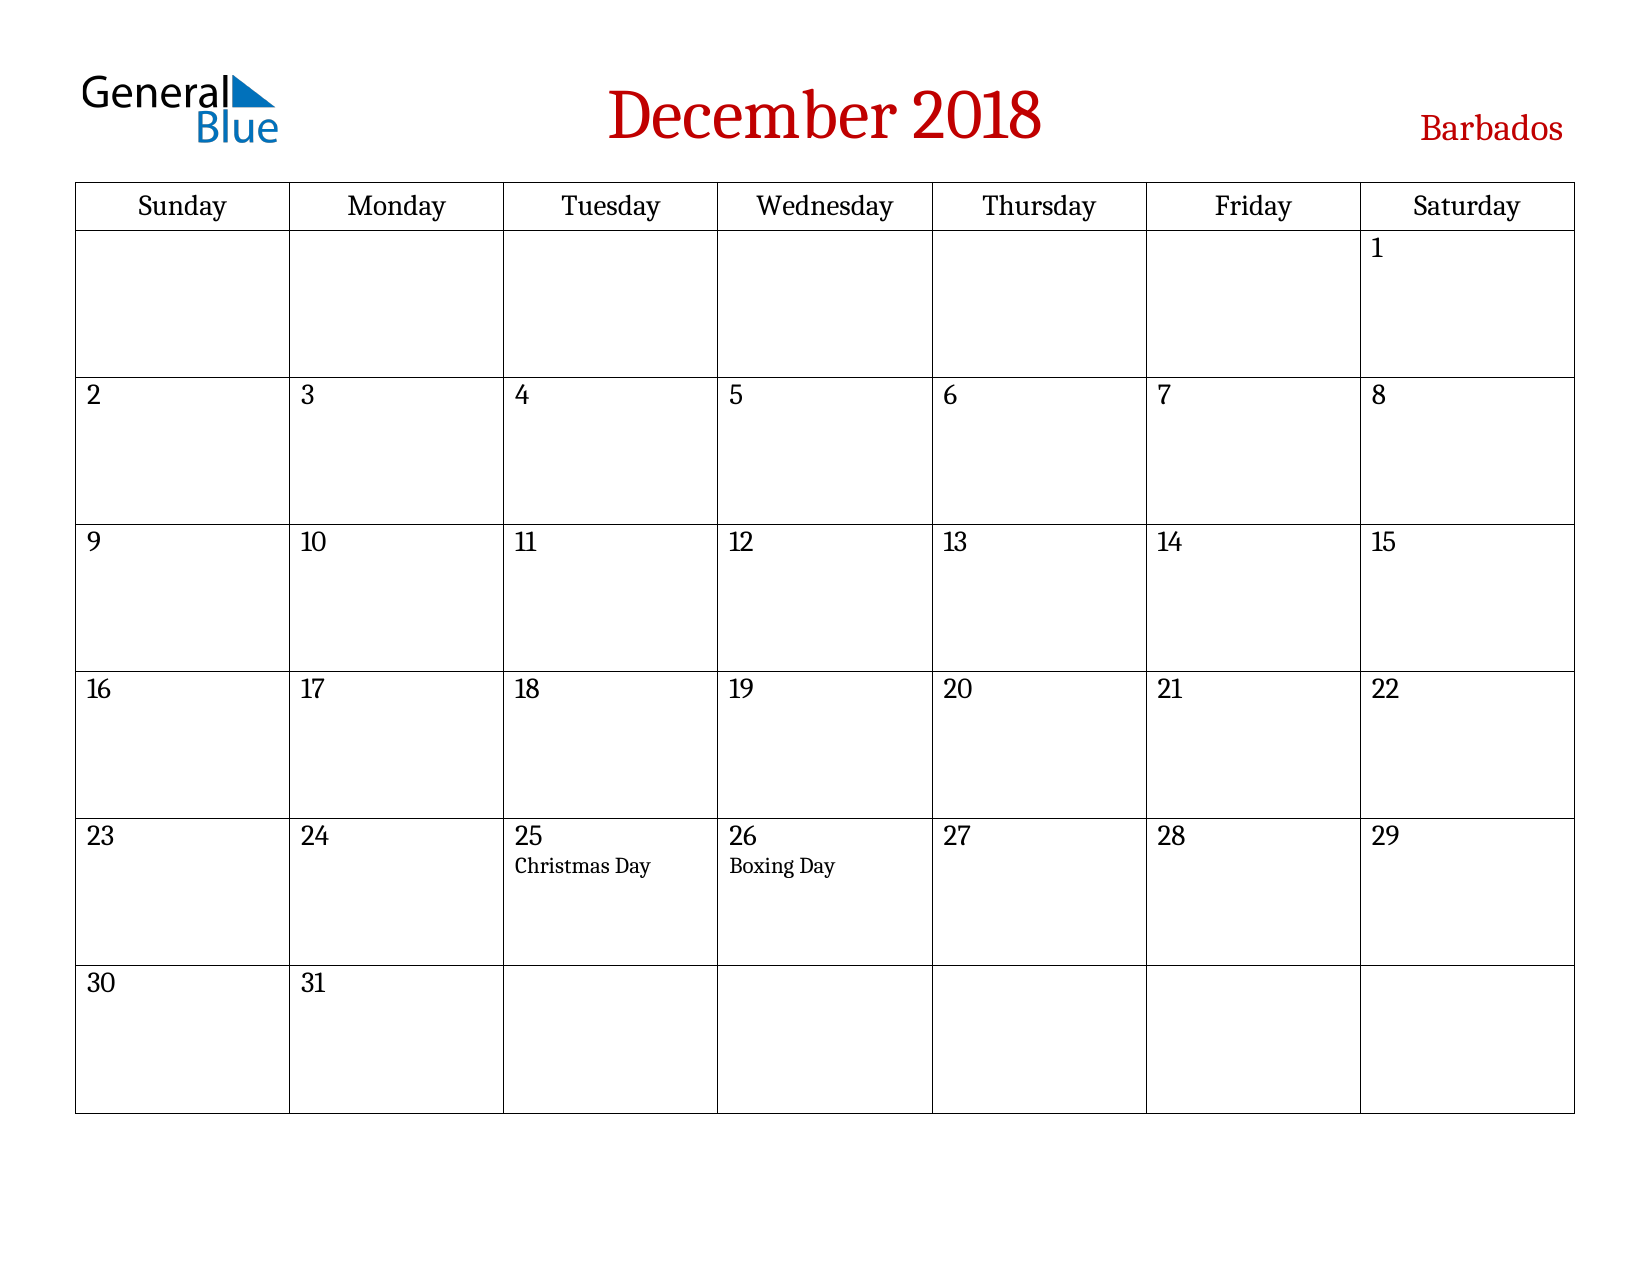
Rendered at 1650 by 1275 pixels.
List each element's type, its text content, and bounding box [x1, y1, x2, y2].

table_cell Saturday [1361, 183, 1574, 230]
table_cell [76, 706, 289, 818]
table_cell 25 [504, 819, 717, 853]
table_cell 31 [290, 966, 503, 1000]
table_cell [718, 559, 932, 671]
table_cell [76, 265, 289, 377]
table_cell [1361, 853, 1574, 965]
table_cell 10 [290, 525, 503, 559]
table_cell 5 [718, 378, 932, 412]
table_cell 26 [718, 819, 932, 853]
table_header December 2018 [504, 75, 1146, 182]
table_cell [933, 853, 1146, 965]
table_cell 7 [1147, 378, 1360, 412]
table_cell Friday [1147, 183, 1360, 230]
table_cell 9 [76, 525, 289, 559]
table_cell [1147, 966, 1360, 1000]
table_cell [1361, 412, 1574, 524]
table_cell [933, 1000, 1146, 1112]
table_cell Wednesday [718, 183, 932, 230]
table_cell [290, 559, 503, 671]
table_cell [1147, 265, 1360, 377]
table_cell 24 [290, 819, 503, 853]
table_cell [504, 1000, 717, 1112]
table_cell [504, 559, 717, 671]
table_cell Monday [290, 183, 503, 230]
table_cell [718, 231, 932, 264]
table_cell [76, 231, 289, 264]
table_cell Christmas Day [504, 853, 717, 965]
table_cell 1 [1361, 231, 1574, 264]
table_cell [1361, 706, 1574, 818]
table_cell 28 [1147, 819, 1360, 853]
table_cell [290, 265, 503, 377]
table_cell 20 [933, 672, 1146, 706]
table_cell 4 [504, 378, 717, 412]
table_cell 15 [1361, 525, 1574, 559]
table_cell Tuesday [504, 183, 717, 230]
table_cell [1147, 1000, 1360, 1112]
table_cell [1147, 231, 1360, 264]
table_cell [1361, 966, 1574, 1000]
table_cell Thursday [933, 183, 1146, 230]
table_cell 6 [933, 378, 1146, 412]
table_cell [933, 412, 1146, 524]
table_cell [718, 265, 932, 377]
table_cell [76, 412, 289, 524]
table_cell 17 [290, 672, 503, 706]
table_cell [290, 1000, 503, 1112]
table_cell [504, 265, 717, 377]
table_cell 18 [504, 672, 717, 706]
table_cell 23 [76, 819, 289, 853]
table_cell [718, 412, 932, 524]
table_cell 22 [1361, 672, 1574, 706]
table_cell [504, 966, 717, 1000]
table_cell Boxing Day [718, 853, 932, 965]
table_cell [718, 706, 932, 818]
table_cell [1147, 559, 1360, 671]
table_cell [504, 706, 717, 818]
table_header [76, 75, 503, 182]
table_cell [1147, 706, 1360, 818]
table_cell [504, 412, 717, 524]
table_cell [718, 1000, 932, 1112]
table_cell Sunday [76, 183, 289, 230]
table_cell [933, 966, 1146, 1000]
table_cell [290, 412, 503, 524]
table_cell 14 [1147, 525, 1360, 559]
picture [82, 75, 278, 143]
table_cell 27 [933, 819, 1146, 853]
table_cell 29 [1361, 819, 1574, 853]
table_cell [933, 706, 1146, 818]
table_cell 3 [290, 378, 503, 412]
table_cell [933, 265, 1146, 377]
table_cell [1361, 559, 1574, 671]
table_cell 11 [504, 525, 717, 559]
table_cell [1147, 412, 1360, 524]
table_cell 21 [1147, 672, 1360, 706]
table_cell [290, 706, 503, 818]
table_cell 19 [718, 672, 932, 706]
table_cell 8 [1361, 378, 1574, 412]
table_cell 16 [76, 672, 289, 706]
table_cell [1361, 1000, 1574, 1112]
table_cell [76, 853, 289, 965]
table_cell 13 [933, 525, 1146, 559]
table_cell [933, 559, 1146, 671]
table_cell 30 [76, 966, 289, 1000]
table_cell [1361, 265, 1574, 377]
table_cell [290, 853, 503, 965]
table_cell [76, 559, 289, 671]
table_cell [76, 1000, 289, 1112]
table_cell [290, 231, 503, 264]
table_cell [718, 966, 932, 1000]
table_cell 2 [76, 378, 289, 412]
table_cell 12 [718, 525, 932, 559]
table_cell [504, 231, 717, 264]
table_header Barbados [1146, 75, 1574, 182]
table_cell [1147, 853, 1360, 965]
table_cell [933, 231, 1146, 264]
